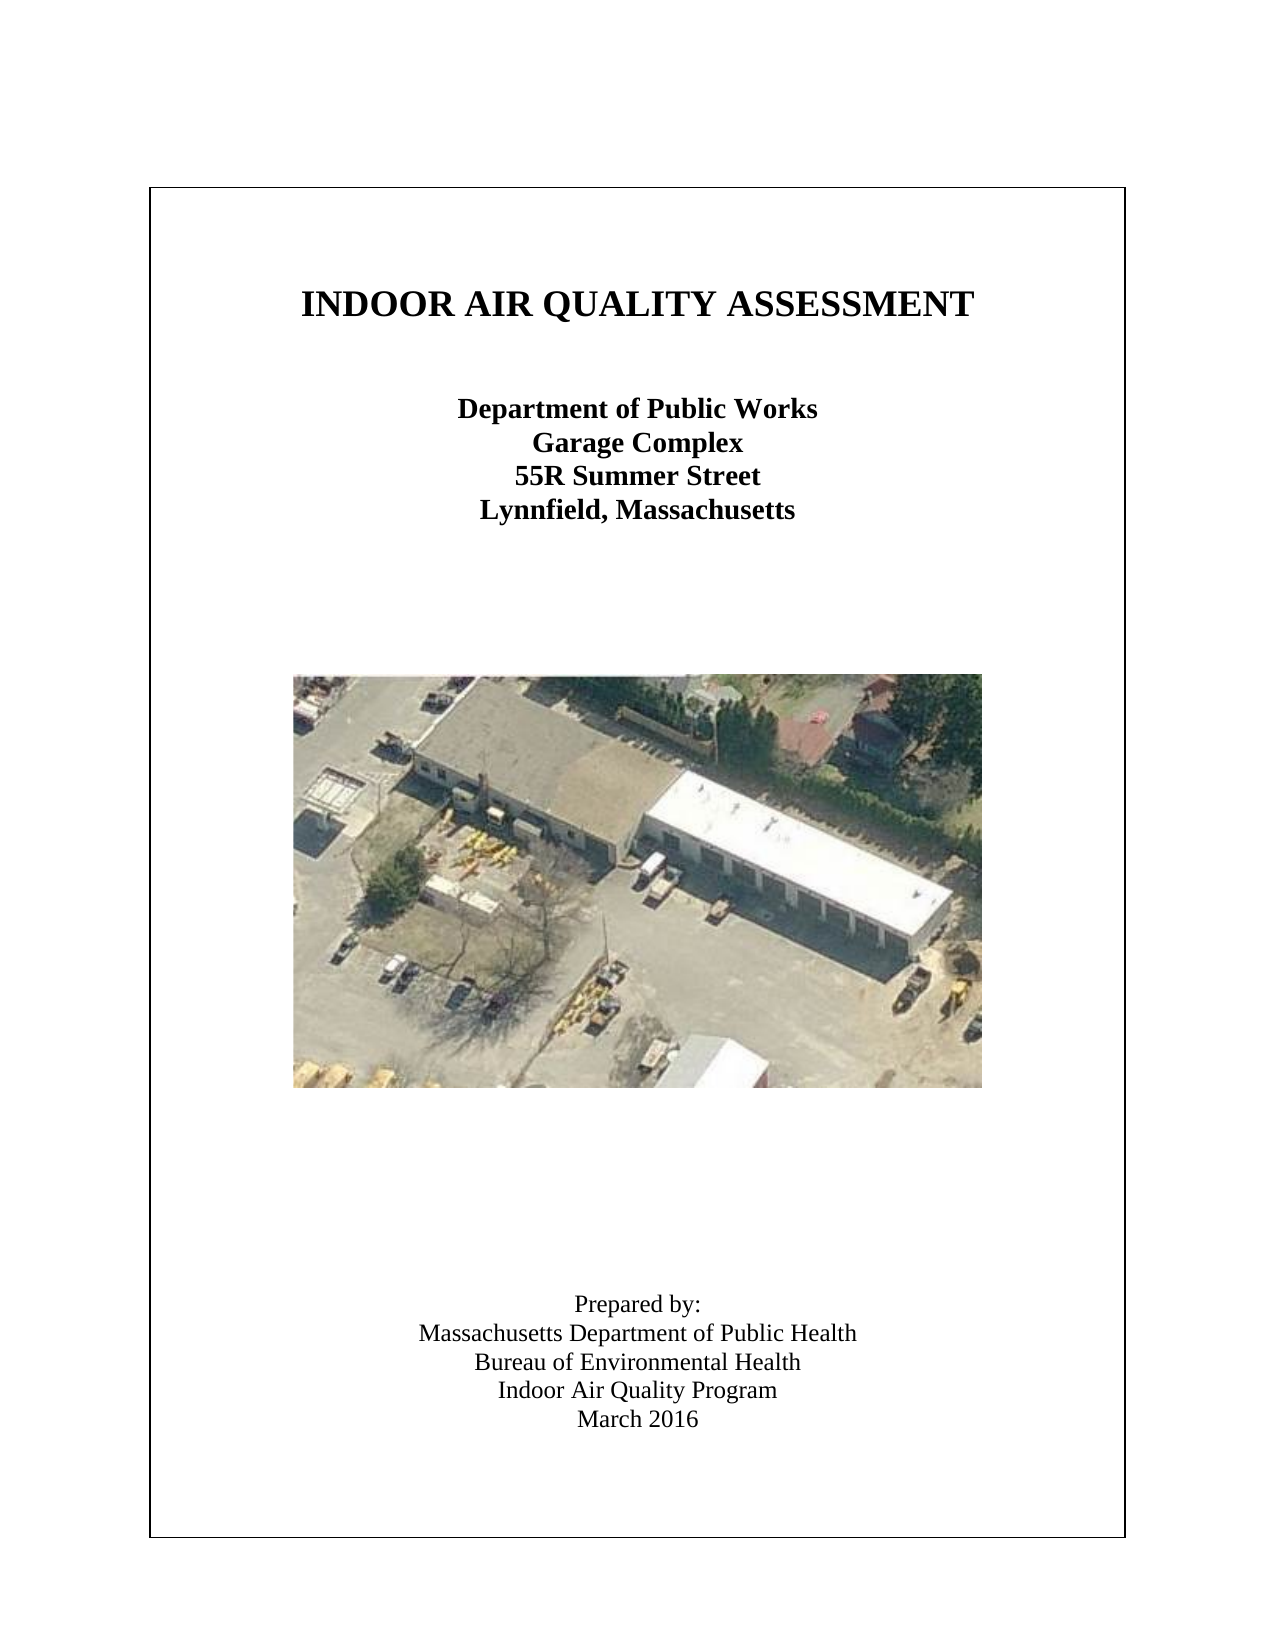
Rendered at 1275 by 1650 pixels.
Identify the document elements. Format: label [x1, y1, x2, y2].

picture [293, 674, 982, 1088]
